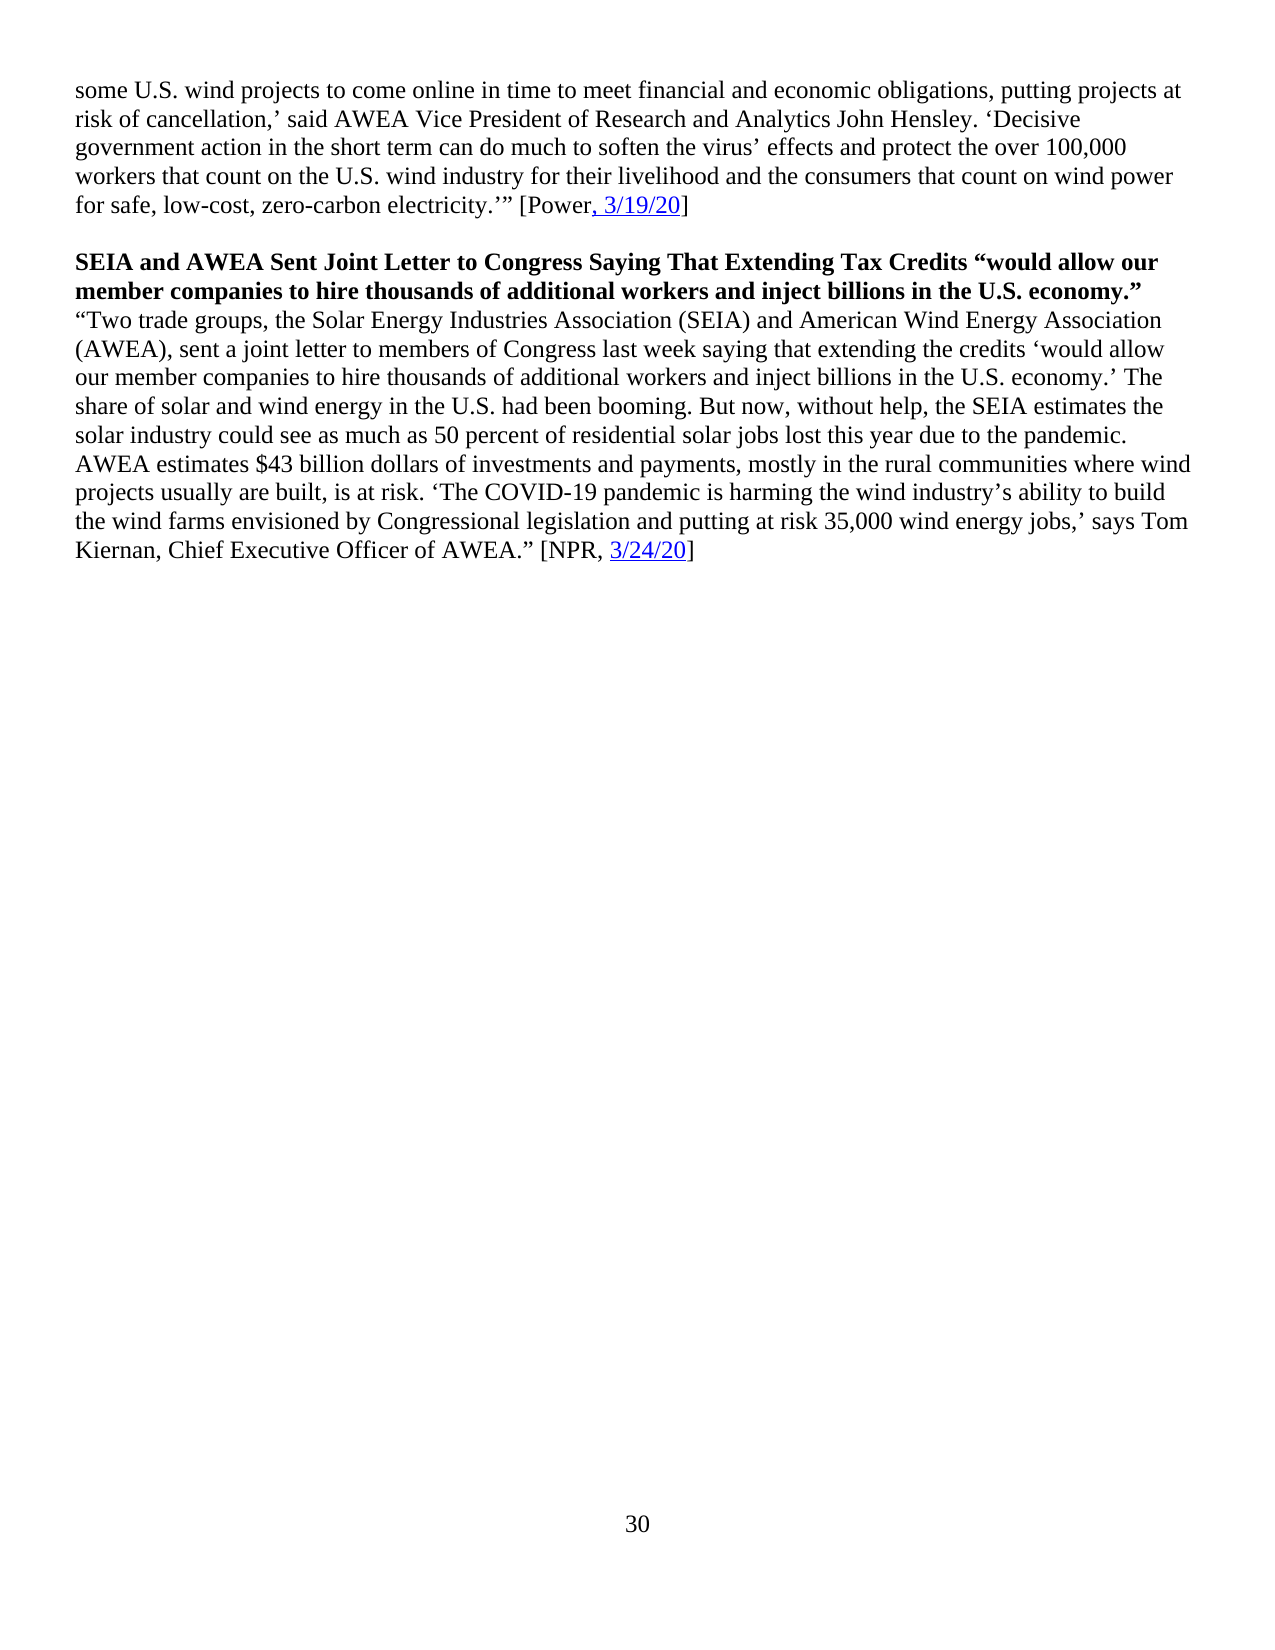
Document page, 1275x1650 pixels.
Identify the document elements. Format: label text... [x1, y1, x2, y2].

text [75, 75, 1200, 219]
text SEIA and AWEA Sent Joint Letter to Congress Saying That Extending Tax Credits “would allow our member companies to hire thousands of additional workers and inject billions in the U.S. economy.” “Two trade groups, the Solar Energy Industries Association (SEIA) and American Wind Energy Association (AWEA), sent a joint letter to members of Congress last week saying that extending the credits ‘would allow our member companies to hire thousands of additional workers and inject billions in the U.S. economy.’ The share of solar and wind energy in the U.S. had been booming. But now, without help, the SEIA estimates the solar industry could see as much as 50 percent of residential solar jobs lost this year due to the pandemic. AWEA estimates $43 billion dollars of investments and payments, mostly in the rural communities where wind projects usually are built, is at risk. ‘The COVID-19 pandemic is harming the wind industry’s ability to build the wind farms envisioned by Congressional legislation and putting at risk 35,000 wind energy jobs,’ says Tom Kiernan, Chief Executive Officer of AWEA.” [NPR, 3/24/20] [75, 247, 1200, 564]
